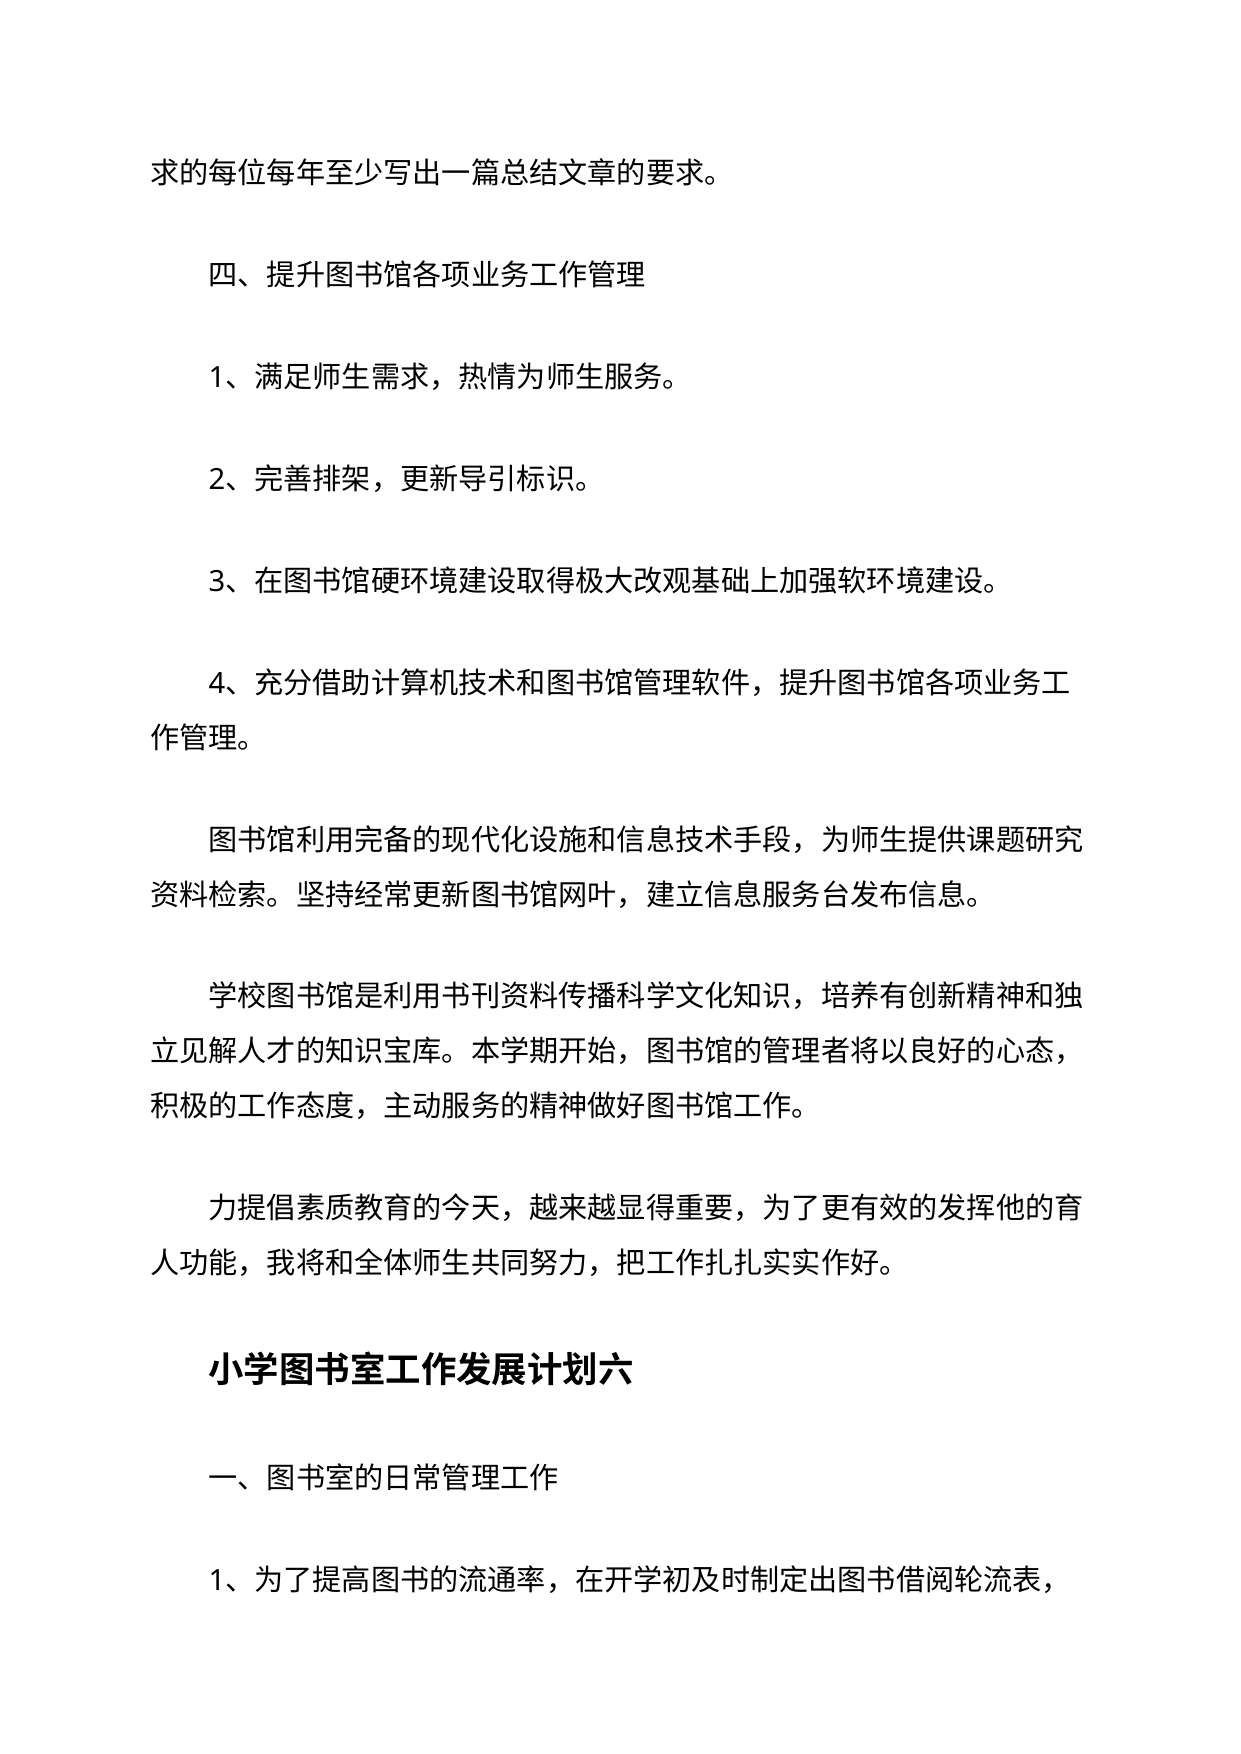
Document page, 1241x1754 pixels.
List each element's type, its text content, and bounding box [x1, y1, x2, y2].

text 3、在图书馆硬环境建设取得极大改观基础上加强软环境建设。 [150, 557, 1090, 600]
text 四、提升图书馆各项业务工作管理 [150, 252, 1090, 294]
text 图书馆利用完备的现代化设施和信息技术手段，为师生提供课题研究资料检索。坚持经常更新图书馆网叶，建立信息服务台发布信息。 [150, 816, 1090, 913]
text 4、充分借助计算机技术和图书馆管理软件，提升图书馆各项业务工作管理。 [150, 659, 1090, 757]
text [150, 150, 1090, 192]
text 小学图书室工作发展计划六 [150, 1341, 1090, 1392]
text 力提倡素质教育的今天，越来越显得重要，为了更有效的发挥他的育人功能，我将和全体师生共同努力，把工作扎扎实实作好。 [150, 1184, 1090, 1282]
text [150, 1556, 1090, 1599]
text 学校图书馆是利用书刊资料传播科学文化知识，培养有创新精神和独立见解人才的知识宝库。本学期开始，图书馆的管理者将以良好的心态，积极的工作态度，主动服务的精神做好图书馆工作。 [150, 973, 1090, 1125]
text 2、完善排架，更新导引标识。 [150, 456, 1090, 498]
text 一、图书室的日常管理工作 [150, 1454, 1090, 1497]
text 1、满足师生需求，热情为师生服务。 [150, 353, 1090, 396]
